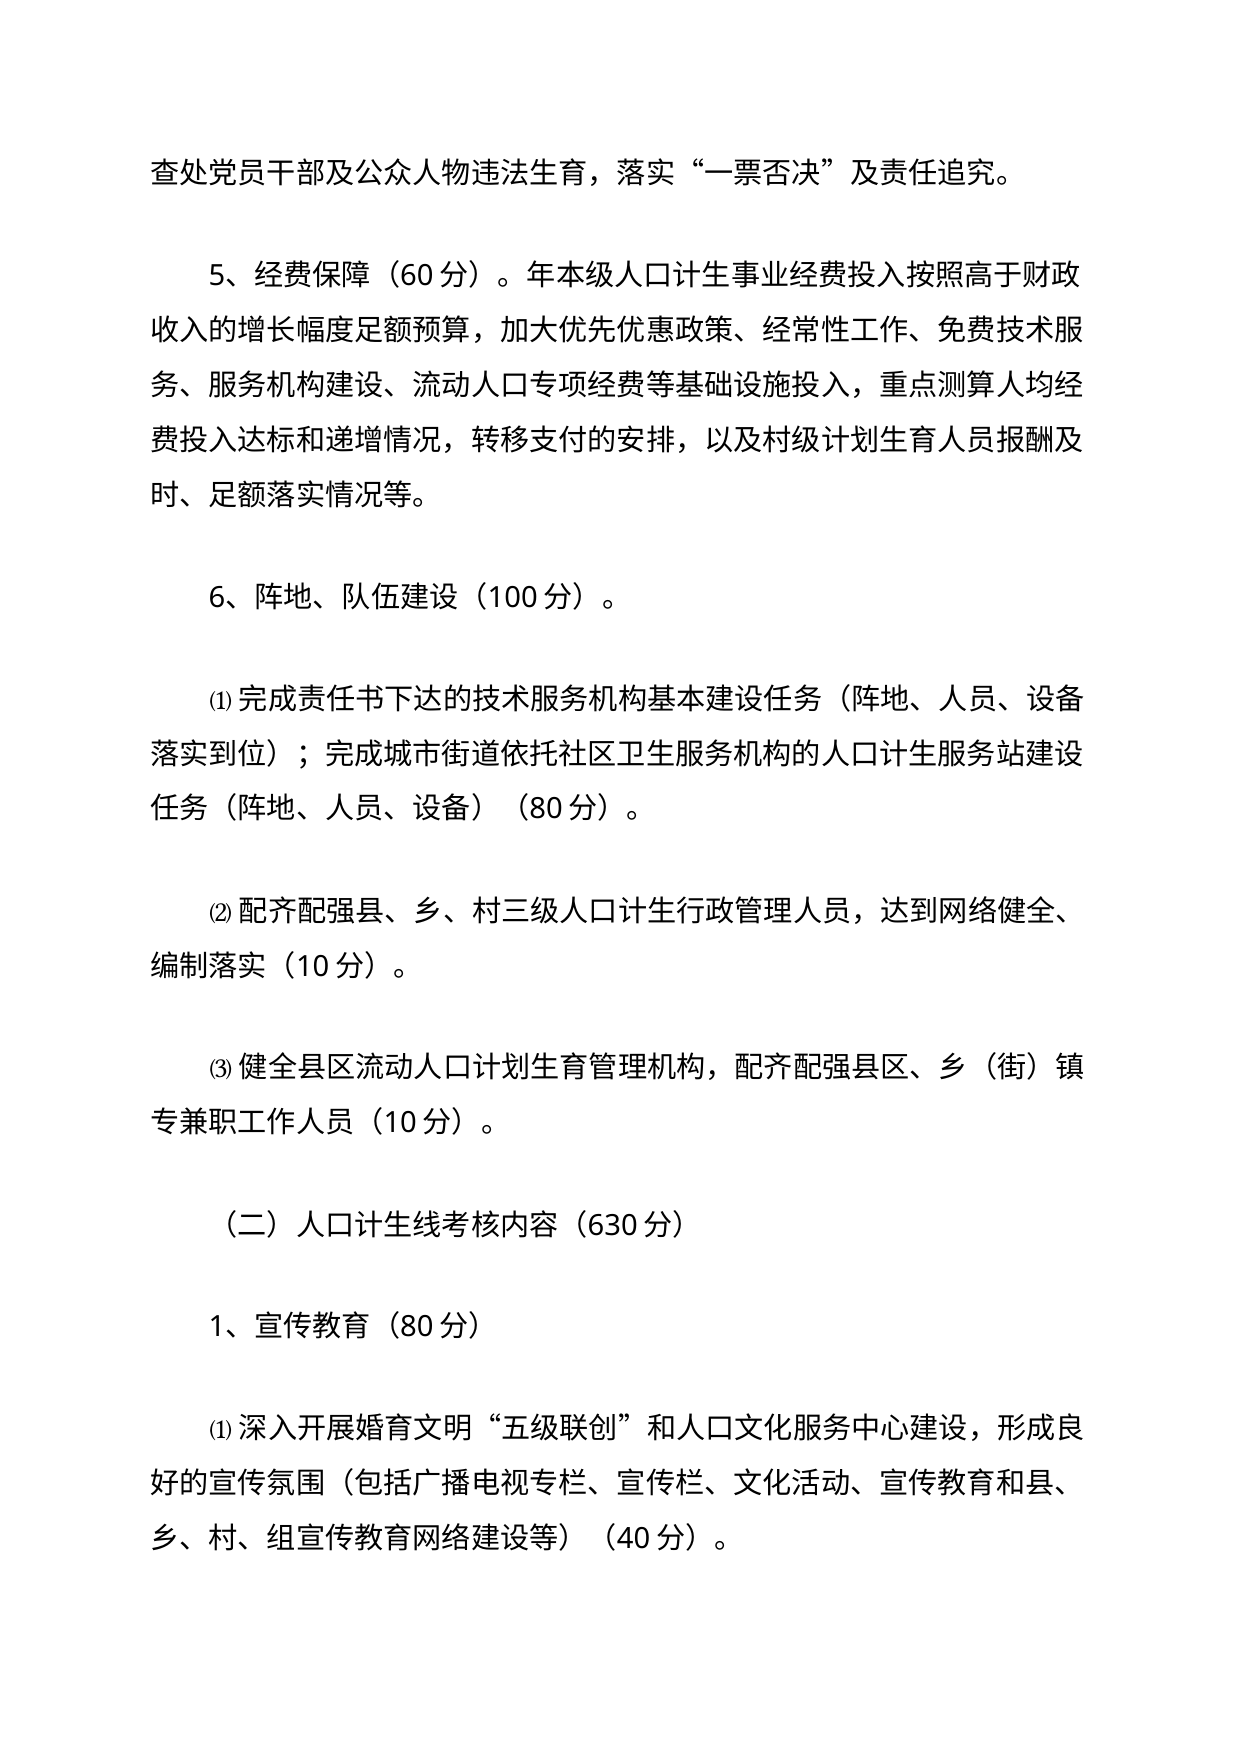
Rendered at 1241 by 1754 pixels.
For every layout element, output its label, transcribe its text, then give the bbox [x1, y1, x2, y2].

text 1、宣传教育（80分） [150, 1303, 1090, 1345]
text 5、经费保障（60分）。年本级人口计生事业经费投入按照高于财政收入的增长幅度足额预算，加大优先优惠政策、经常性工作、免费技术服务、服务机构建设、流动人口专项经费等基础设施投入，重点测算人均经费投入达标和递增情况，转移支付的安排，以及村级计划生育人员报酬及时、足额落实情况等。 [150, 252, 1090, 514]
text （二）人口计生线考核内容（630分） [150, 1201, 1090, 1243]
text ⑴深入开展婚育文明“五级联创”和人口文化服务中心建设，形成良好的宣传氛围（包括广播电视专栏、宣传栏、文化活动、宣传教育和县、乡、村、组宣传教育网络建设等）（40分）。 [150, 1405, 1090, 1557]
text ⑵配齐配强县、乡、村三级人口计生行政管理人员，达到网络健全、编制落实（10分）。 [150, 887, 1090, 984]
text 6、阵地、队伍建设（100分）。 [150, 573, 1090, 616]
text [150, 150, 1090, 192]
text ⑴完成责任书下达的技术服务机构基本建设任务（阵地、人员、设备落实到位）；完成城市街道依托社区卫生服务机构的人口计生服务站建设任务（阵地、人员、设备）（80分）。 [150, 675, 1090, 827]
text ⑶健全县区流动人口计划生育管理机构，配齐配强县区、乡（街）镇专兼职工作人员（10分）。 [150, 1044, 1090, 1141]
